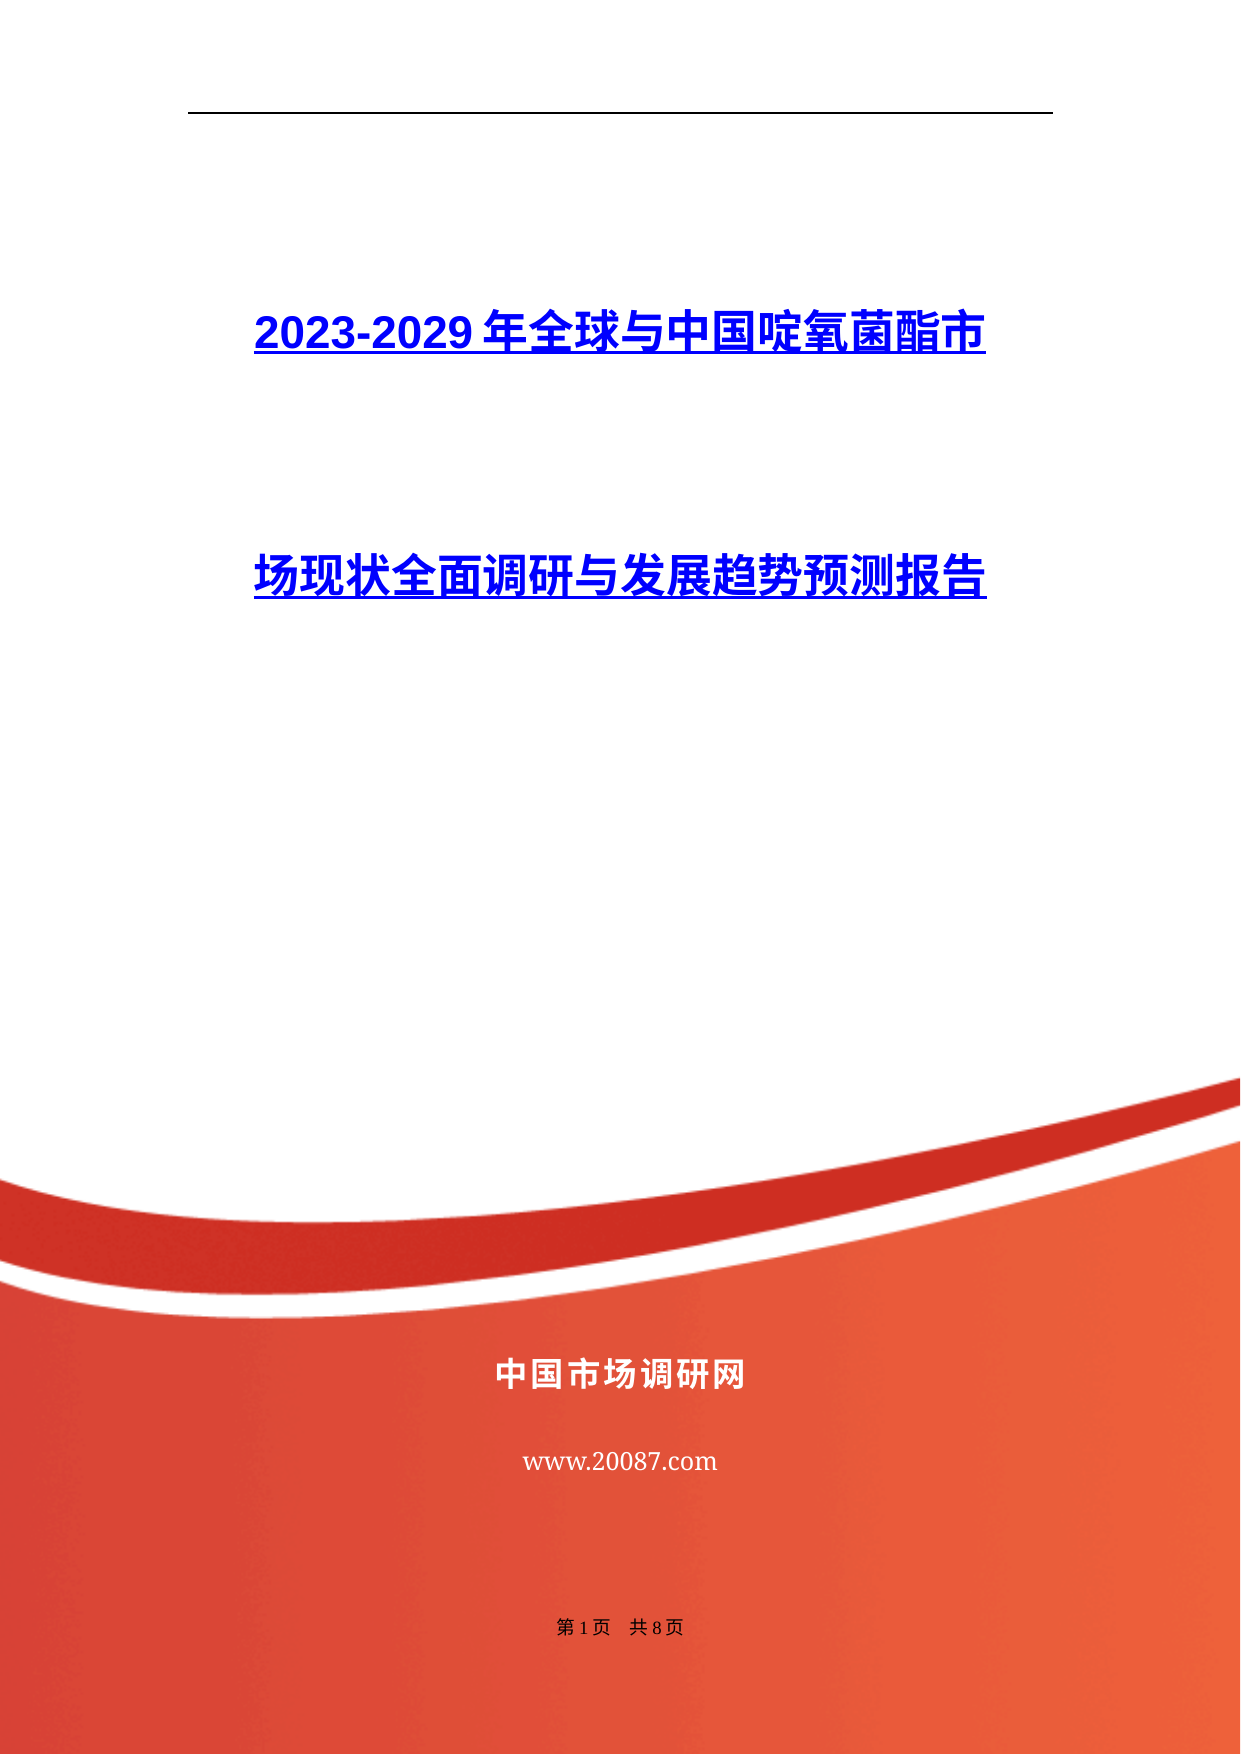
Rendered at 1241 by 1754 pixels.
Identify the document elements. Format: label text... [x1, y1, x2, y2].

subtitle 中国市场调研网 [187, 1339, 1053, 1404]
table_header 2023-2029年全球与中国啶氧菌酯市场现状全面调研与发展趋势预测报告 [188, 207, 1053, 773]
text www.20087.com [187, 1428, 1053, 1493]
picture [0, 1006, 1241, 1754]
